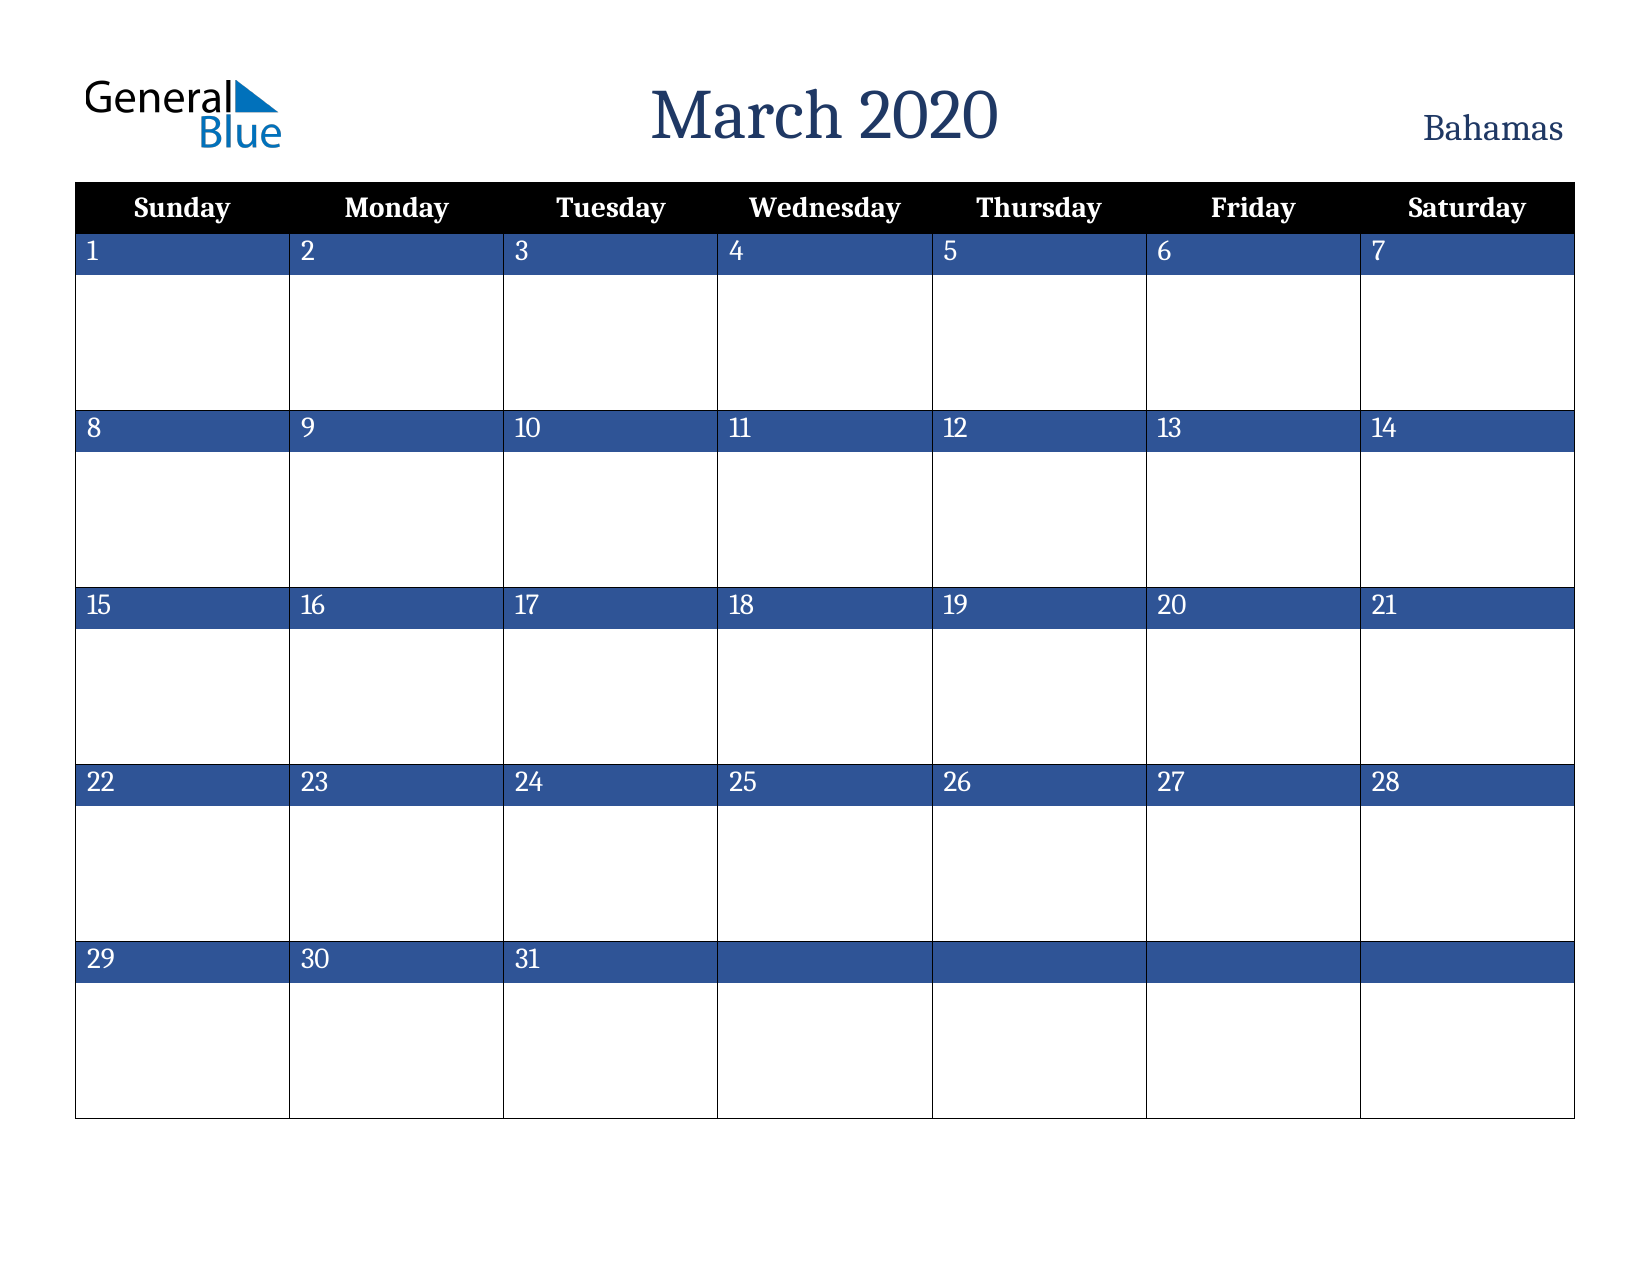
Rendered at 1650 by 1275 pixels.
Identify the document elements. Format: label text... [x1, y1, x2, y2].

table_cell [76, 983, 289, 1118]
table_cell 11 [718, 411, 932, 452]
table_cell [504, 983, 717, 1118]
table_cell [504, 806, 717, 941]
table_header March 2020 [504, 75, 1146, 182]
table_cell 8 [76, 411, 289, 452]
table_cell 29 [76, 942, 289, 983]
table_cell 13 [1147, 411, 1360, 452]
table_cell [504, 275, 717, 410]
table_cell 20 [1147, 588, 1360, 629]
table_cell 6 [1147, 234, 1360, 275]
table_cell Saturday [1361, 183, 1574, 233]
table_cell [1147, 806, 1360, 941]
table_cell [933, 629, 1146, 764]
table_cell [504, 452, 717, 587]
table_cell 9 [290, 411, 503, 452]
table_cell 25 [718, 765, 932, 806]
table_cell [1361, 806, 1574, 941]
table_cell [933, 806, 1146, 941]
table_cell 24 [504, 765, 717, 806]
table_cell 5 [933, 234, 1146, 275]
table_cell 28 [1361, 765, 1574, 806]
table_cell 27 [1147, 765, 1360, 806]
table_cell [1361, 275, 1574, 410]
table_cell [76, 275, 289, 410]
table_header [76, 75, 503, 182]
table_cell 7 [1361, 234, 1574, 275]
table_cell [504, 629, 717, 764]
table_cell [1361, 942, 1574, 983]
table_cell [718, 275, 932, 410]
table_cell 2 [290, 234, 503, 275]
table_cell [76, 452, 289, 587]
table_cell 26 [933, 765, 1146, 806]
table_cell [1147, 942, 1360, 983]
table_cell [1361, 629, 1574, 764]
table_cell [933, 983, 1146, 1118]
table_cell [290, 452, 503, 587]
table_cell 12 [933, 411, 1146, 452]
table_cell 1 [76, 234, 289, 275]
table_cell 14 [1361, 411, 1574, 452]
table_cell [1361, 452, 1574, 587]
table_cell [1361, 983, 1574, 1118]
table_cell [933, 452, 1146, 587]
table_cell Wednesday [718, 183, 932, 233]
table_cell [76, 806, 289, 941]
table_cell [290, 983, 503, 1118]
table_header Bahamas [1146, 75, 1574, 182]
table_cell 3 [504, 234, 717, 275]
table_cell [718, 806, 932, 941]
table_cell Monday [290, 183, 503, 233]
table_cell [718, 452, 932, 587]
table_cell [1147, 452, 1360, 587]
table_cell [933, 942, 1146, 983]
table_cell 10 [504, 411, 717, 452]
table_cell 23 [290, 765, 503, 806]
table_cell 16 [290, 588, 503, 629]
table_cell Friday [1147, 183, 1360, 233]
table_cell 18 [718, 588, 932, 629]
table_cell Thursday [933, 183, 1146, 233]
table_cell 22 [76, 765, 289, 806]
table_cell [1147, 983, 1360, 1118]
table_cell [718, 942, 932, 983]
table_cell Sunday [76, 183, 289, 233]
table_cell [290, 806, 503, 941]
table_cell 15 [76, 588, 289, 629]
table_cell [76, 629, 289, 764]
table_cell [290, 275, 503, 410]
table_cell [1147, 275, 1360, 410]
table_cell 4 [718, 234, 932, 275]
table_cell [718, 983, 932, 1118]
table_cell [1147, 629, 1360, 764]
table_cell 19 [933, 588, 1146, 629]
table_cell 21 [1361, 588, 1574, 629]
table_cell 17 [504, 588, 717, 629]
table_cell 31 [504, 942, 717, 983]
table_cell [290, 629, 503, 764]
table_cell [933, 275, 1146, 410]
table_cell Tuesday [504, 183, 717, 233]
table_cell [718, 629, 932, 764]
picture [86, 80, 281, 148]
table_cell 30 [290, 942, 503, 983]
